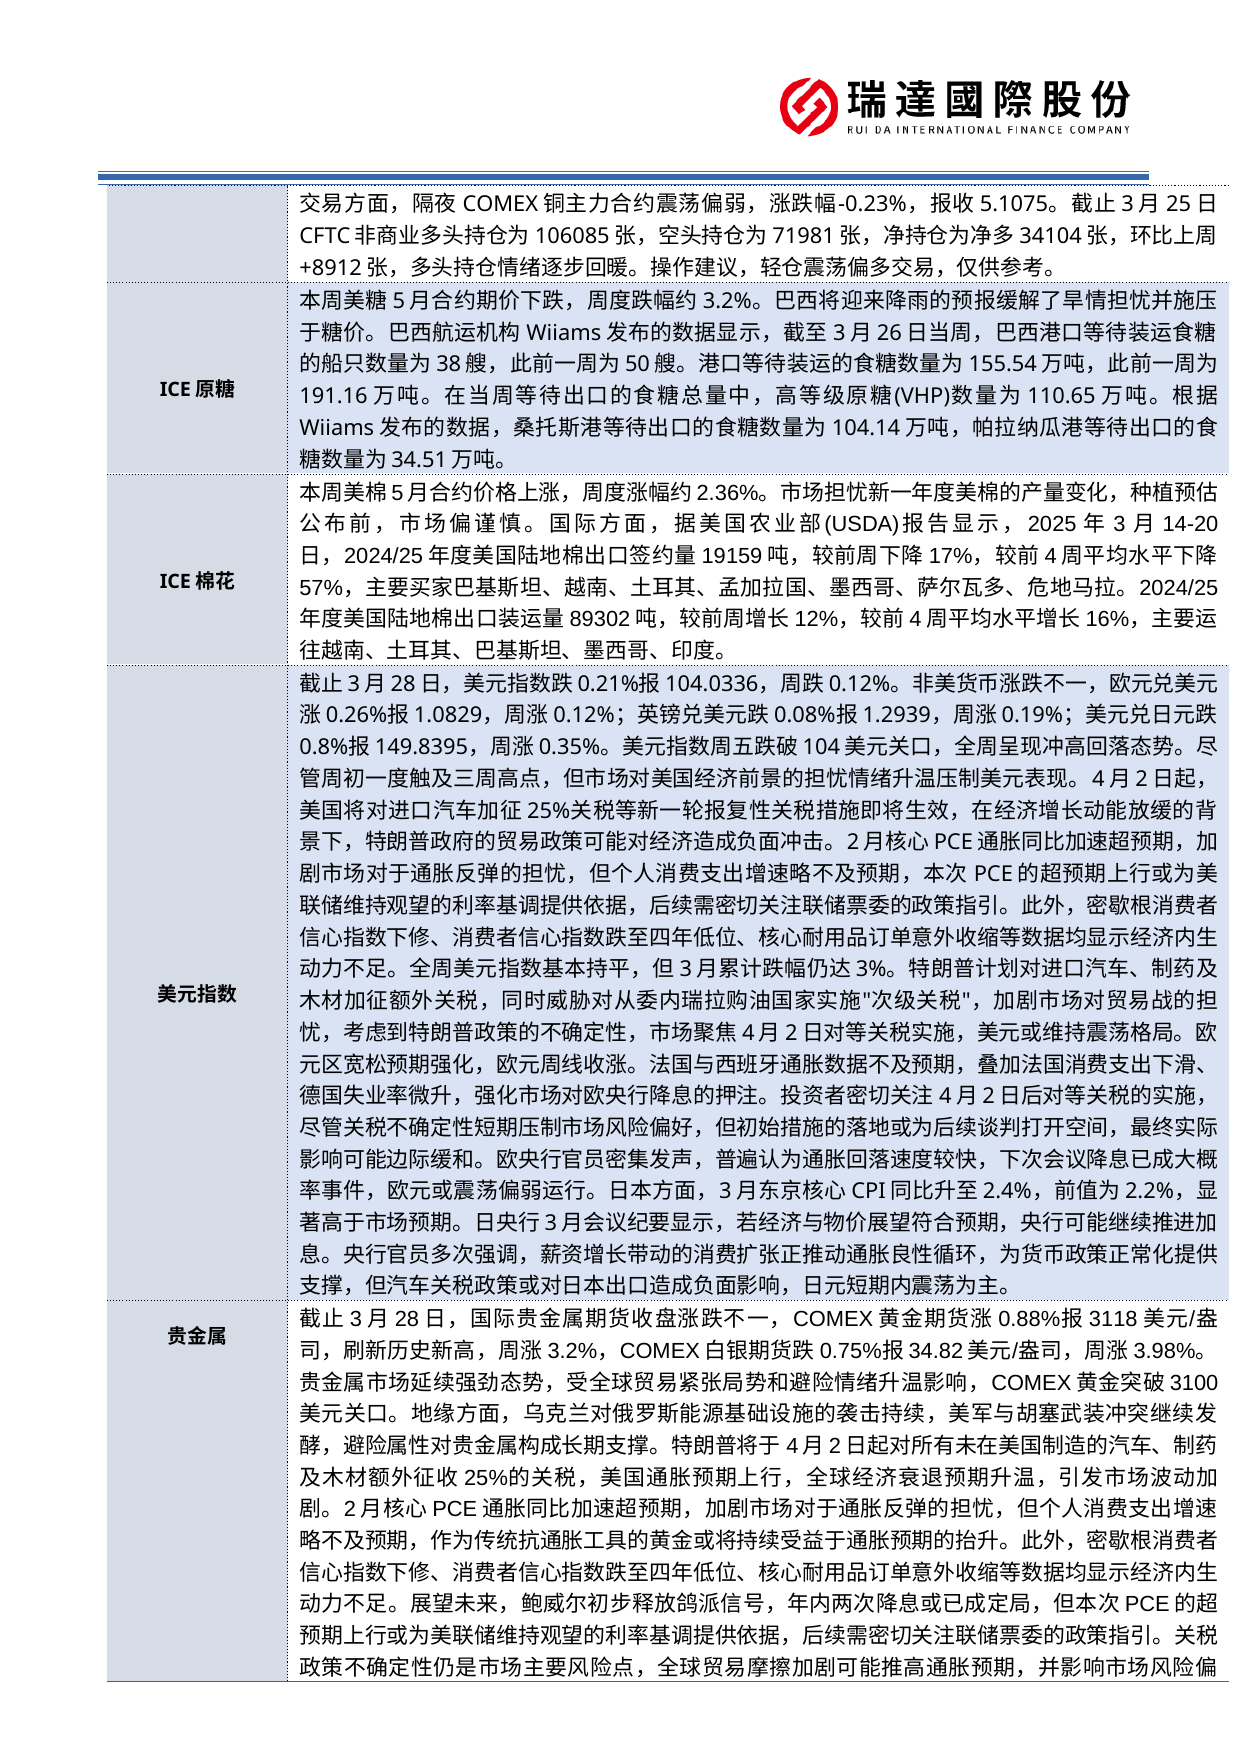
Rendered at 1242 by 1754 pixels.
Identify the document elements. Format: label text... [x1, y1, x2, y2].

table_cell 本周美棉5月合约价格上涨，周度涨幅约2.36%。市场担忧新一年度美棉的产量变化，种植预估公布前，市场偏谨慎。国际方面，据美国农业部(USDA)报告显示，2025年3月14-20日，2024/25年度美国陆地棉出口签约量19159吨，较前周下降17%，较前4周平均水平下降57%，主要买家巴基斯坦、越南、土耳其、孟加拉国、墨西哥、萨尔瓦多、危地马拉。2024/25年度美国陆地棉出口装运量89302吨，较前周增长12%，较前4周平均水平增长16%，主要运往越南、土耳其、巴基斯坦、墨西哥、印度。 [288, 474, 1229, 664]
table_cell LME铜 [107, 185, 288, 282]
table_cell ICE原糖 [107, 282, 288, 473]
table_cell 截止3月28日，美元指数跌0.21%报104.0336，周跌0.12%。非美货币涨跌不一，欧元兑美元涨0.26%报1.0829，周涨0.12%；英镑兑美元跌0.08%报1.2939，周涨0.19%；美元兑日元跌0.8%报149.8395，周涨0.35%。美元指数周五跌破104美元关口，全周呈现冲高回落态势。尽管周初一度触及三周高点，但市场对美国经济前景的担忧情绪升温压制美元表现。4月2日起，美国将对进口汽车加征25%关税等新一轮报复性关税措施即将生效，在经济增长动能放缓的背景下，特朗普政府的贸易政策可能对经济造成负面冲击。2月核心PCE通胀同比加速超预期，加剧市场对于通胀反弹的担忧，但个人消费支出增速略不及预期，本次PCE的超预期上行或为美联储维持观望的利率基调提供依据，后续需密切关注联储票委的政策指引。此外，密歇根消费者信心指数下修、消费者信心指数跌至四年低位、核心耐用品订单意外收缩等数据均显示经济内生动力不足。全周美元指数基本持平，但3月累计跌幅仍达3%。特朗普计划对进口汽车、制药及木材加征额外关税，同时威胁对从委内瑞拉购油国家实施"次级关税"，加剧市场对贸易战的担忧，考虑到特朗普政策的不确定性，市场聚焦4月2日对等关税实施，美元或维持震荡格局。欧元区宽松预期强化，欧元周线收涨。法国与西班牙通胀数据不及预期，叠加法国消费支出下滑、德国失业率微升，强化市场对欧央行降息的押注。投资者密切关注4月2日后对等关税的实施，尽管关税不确定性短期压制市场风险偏好，但初始措施的落地或为后续谈判打开空间，最终实际影响可能边际缓和。欧央行官员密集发声，普遍认为通胀回落速度较快，下次会议降息已成大概率事件，欧元或震荡偏弱运行。日本方面，3月东京核心CPI同比升至2.4%，前值为2.2%，显著高于市场预期。日央行3月会议纪要显示，若经济与物价展望符合预期，央行可能继续推进加息。央行官员多次强调，薪资增长带动的消费扩张正推动通胀良性循环，为货币政策正常化提供支撑，但汽车关税政策或对日本出口造成负面影响，日元短期内震荡为主。 [288, 665, 1229, 1300]
table_cell 贵金属 [107, 1300, 288, 1681]
picture [769, 37, 1141, 171]
table_cell 美元指数 [107, 665, 288, 1300]
table_cell ICE棉花 [107, 474, 288, 664]
table_cell 本周美糖5月合约期价下跌，周度跌幅约3.2%。巴西将迎来降雨的预报缓解了旱情担忧并施压于糖价。巴西航运机构Wiiams发布的数据显示，截至3月26日当周，巴西港口等待装运食糖的船只数量为38艘，此前一周为50艘。港口等待装运的食糖数量为155.54万吨，此前一周为191.16万吨。在当周等待出口的食糖总量中，高等级原糖(VHP)数量为110.65万吨。根据Wiiams发布的数据，桑托斯港等待出口的食糖数量为104.14万吨，帕拉纳瓜港等待出口的食糖数量为34.51万吨。 [288, 282, 1229, 473]
